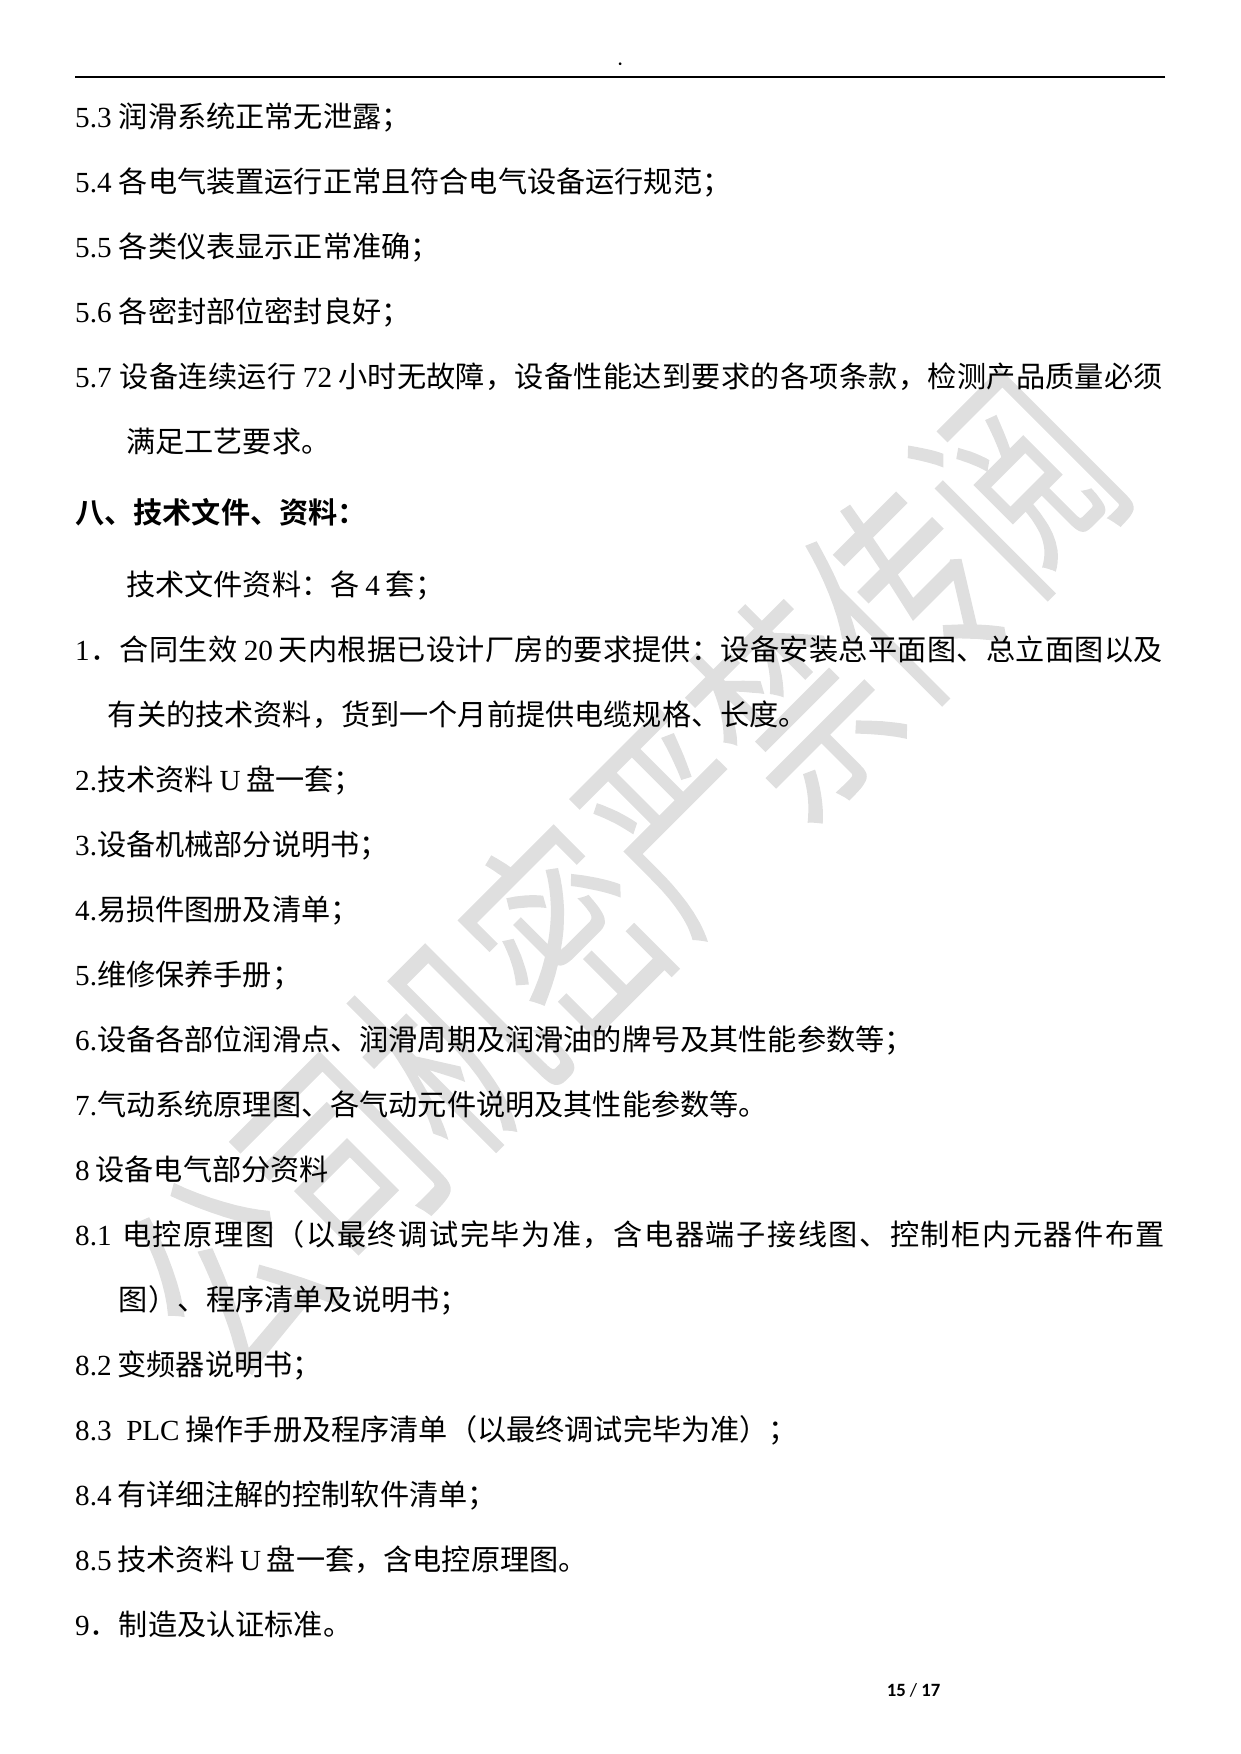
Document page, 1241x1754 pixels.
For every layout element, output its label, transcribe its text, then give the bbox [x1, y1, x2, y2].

text 5.3 润滑系统正常无泄露； [75, 82, 1165, 147]
text 4.易损件图册及清单； [75, 875, 1165, 940]
text 3.设备机械部分说明书； [75, 810, 1165, 875]
text 5.维修保养手册； [75, 940, 1165, 1005]
text 八、技术文件、资料： [75, 478, 1165, 543]
text 8.1 电控原理图（以最终调试完毕为准，含电器端子接线图、控制柜内元器件布置图）、程序清单及说明书； [75, 1200, 1165, 1330]
text 5.5 各类仪表显示正常准确； [75, 212, 1165, 277]
text 7.气动系统原理图、各气动元件说明及其性能参数等。 [75, 1070, 1165, 1135]
text 6.设备各部位润滑点、润滑周期及润滑油的牌号及其性能参数等； [75, 1005, 1165, 1070]
text 8.4有详细注解的控制软件清单； [75, 1460, 1165, 1525]
text 9．制造及认证标准。 [75, 1590, 1165, 1655]
text 8设备电气部分资料 [75, 1135, 1165, 1200]
text 5.6 各密封部位密封良好； [75, 277, 1165, 342]
text 5.7 设备连续运行72小时无故障，设备性能达到要求的各项条款，检测产品质量必须满足工艺要求。 [75, 342, 1165, 472]
text 技术文件资料：各4套； [75, 550, 1165, 615]
text 8.3 PLC操作手册及程序清单（以最终调试完毕为准）； [75, 1395, 1165, 1460]
text 8.2变频器说明书； [75, 1330, 1165, 1395]
text 2.技术资料U盘一套； [75, 745, 1165, 810]
text 5.4 各电气装置运行正常且符合电气设备运行规范； [75, 147, 1165, 212]
text 1．合同生效20天内根据已设计厂房的要求提供：设备安装总平面图、总立面图以及有关的技术资料，货到一个月前提供电缆规格、长度。 [75, 615, 1165, 745]
text 8.5技术资料U盘一套，含电控原理图。 [75, 1525, 1165, 1590]
